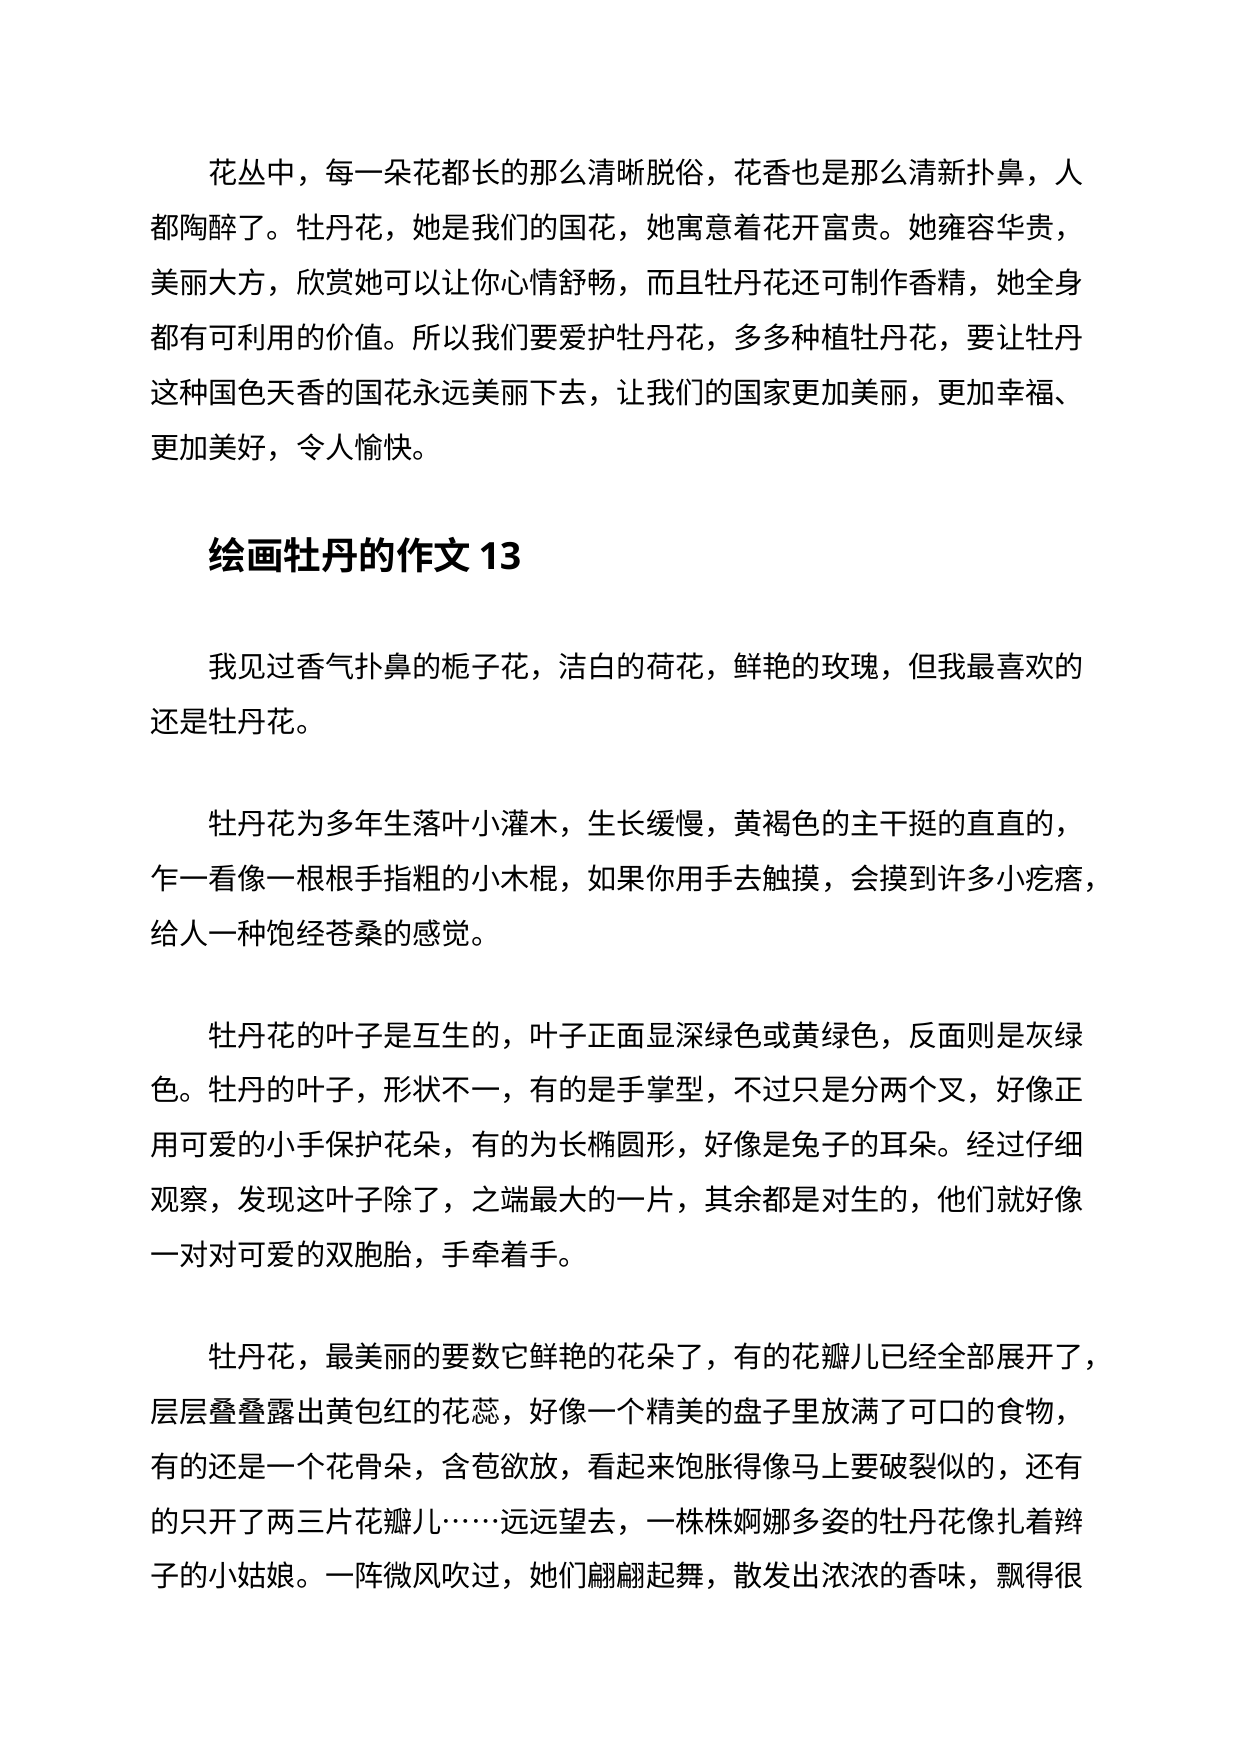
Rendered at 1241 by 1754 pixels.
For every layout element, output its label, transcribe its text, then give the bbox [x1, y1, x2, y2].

text 绘画牡丹的作文13 [150, 526, 1090, 581]
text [150, 1333, 1090, 1595]
text 牡丹花为多年生落叶小灌木，生长缓慢，黄褐色的主干挺的直直的，乍一看像一根根手指粗的小木棍，如果你用手去触摸，会摸到许多小疙瘩，给人一种饱经苍桑的感觉。 [150, 801, 1090, 953]
text 花丛中，每一朵花都长的那么清晰脱俗，花香也是那么清新扑鼻，人都陶醉了。牡丹花，她是我们的国花，她寓意着花开富贵。她雍容华贵，美丽大方，欣赏她可以让你心情舒畅，而且牡丹花还可制作香精，她全身都有可利用的价值。所以我们要爱护牡丹花，多多种植牡丹花，要让牡丹这种国色天香的国花永远美丽下去，让我们的国家更加美丽，更加幸福、更加美好，令人愉快。 [150, 150, 1090, 467]
text 牡丹花的叶子是互生的，叶子正面显深绿色或黄绿色，反面则是灰绿色。牡丹的叶子，形状不一，有的是手掌型，不过只是分两个叉，好像正用可爱的小手保护花朵，有的为长椭圆形，好像是兔子的耳朵。经过仔细观察，发现这叶子除了，之端最大的一片，其余都是对生的，他们就好像一对对可爱的双胞胎，手牵着手。 [150, 1012, 1090, 1274]
text 我见过香气扑鼻的栀子花，洁白的荷花，鲜艳的玫瑰，但我最喜欢的还是牡丹花。 [150, 644, 1090, 741]
